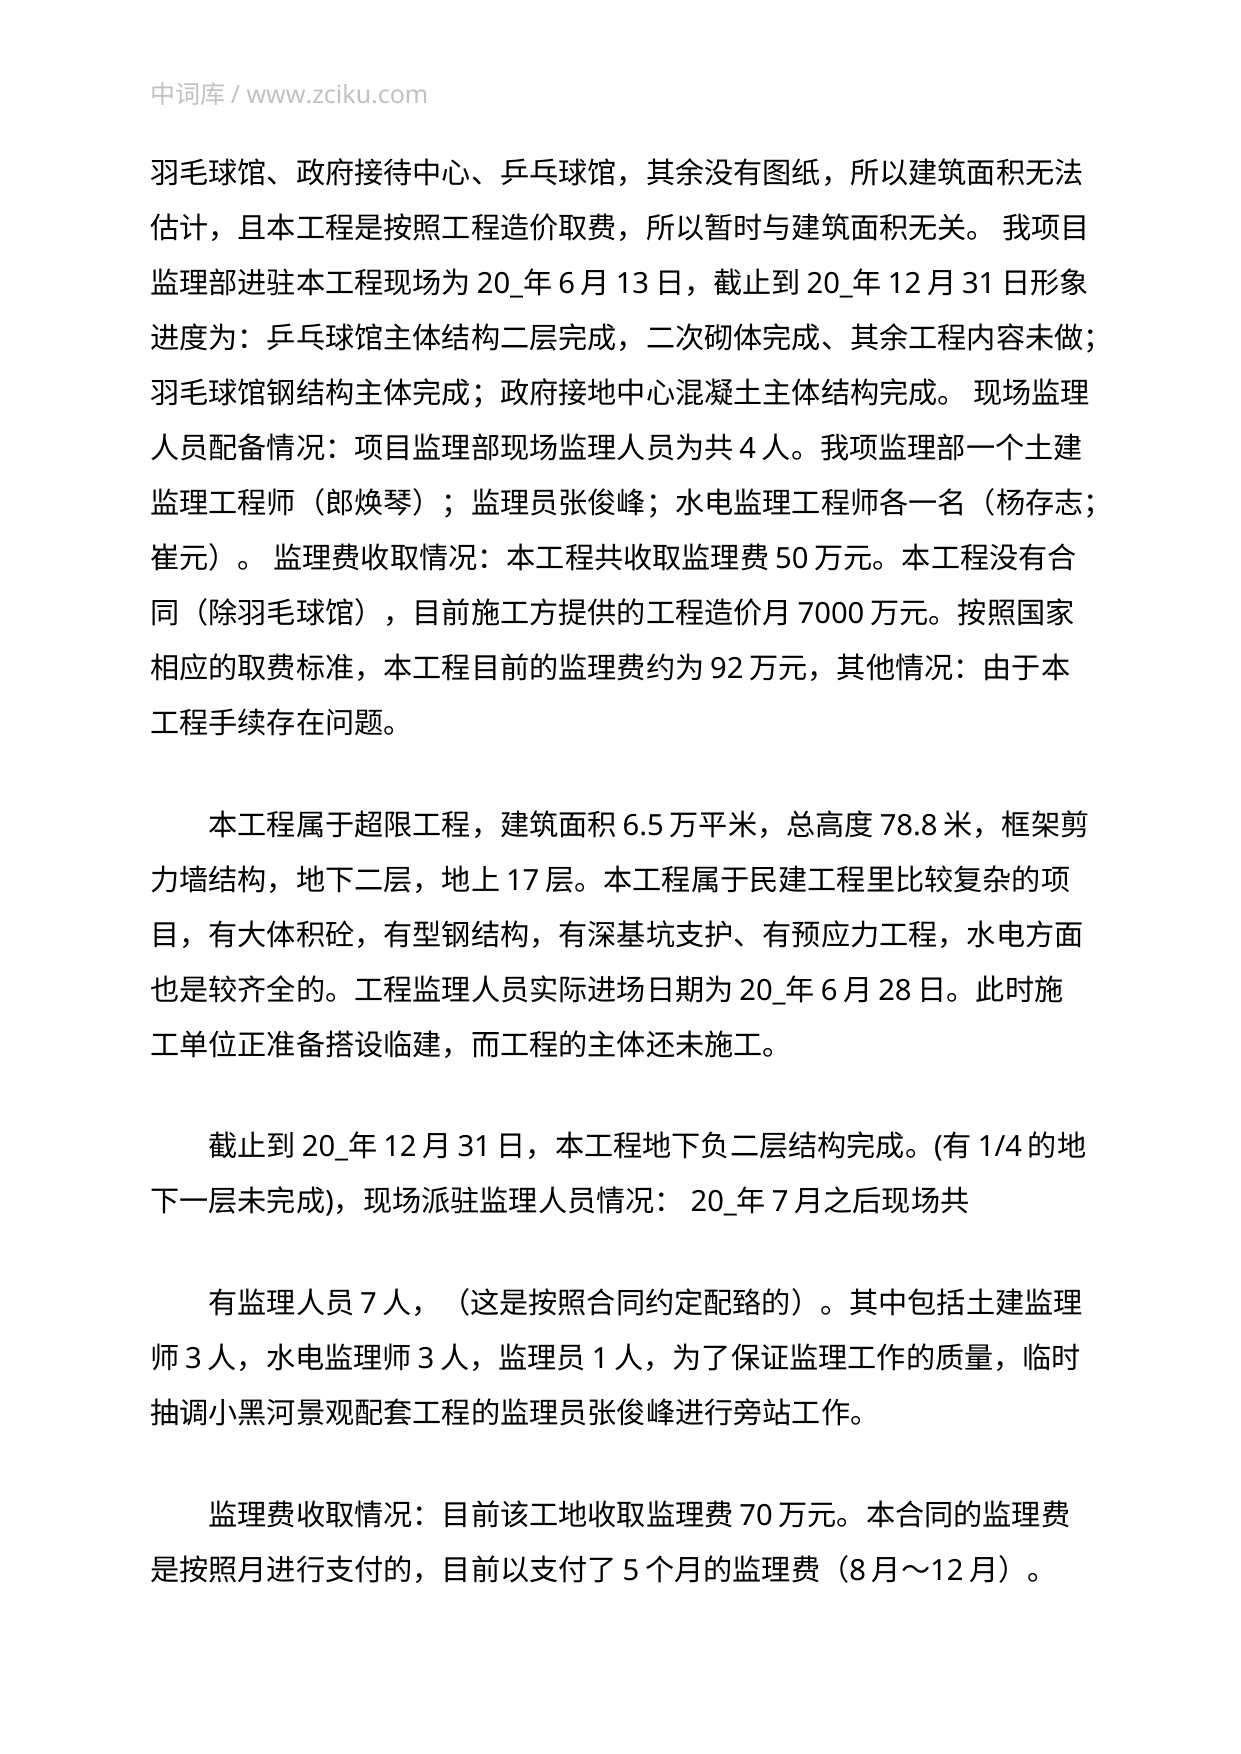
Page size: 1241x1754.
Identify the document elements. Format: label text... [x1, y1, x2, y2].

text 截止到20_年12月31日，本工程地下负二层结构完成。(有1/4的地下一层未完成)，现场派驻监理人员情况： 20_年7月之后现场共 [150, 1123, 1090, 1220]
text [150, 150, 1090, 742]
text 监理费收取情况：目前该工地收取监理费70万元。本合同的监理费是按照月进行支付的，目前以支付了5个月的监理费（8月～12月）。 [150, 1492, 1090, 1589]
text 本工程属于超限工程，建筑面积6.5万平米，总高度78.8米，框架剪力墙结构，地下二层，地上17层。本工程属于民建工程里比较复杂的项目，有大体积砼，有型钢结构，有深基坑支护、有预应力工程，水电方面也是较齐全的。工程监理人员实际进场日期为20_年6月28日。此时施工单位正准备搭设临建，而工程的主体还未施工。 [150, 801, 1090, 1063]
text 有监理人员7人，（这是按照合同约定配臵的）。其中包括土建监理师3人，水电监理师3人，监理员1人，为了保证监理工作的质量，临时抽调小黑河景观配套工程的监理员张俊峰进行旁站工作。 [150, 1280, 1090, 1432]
